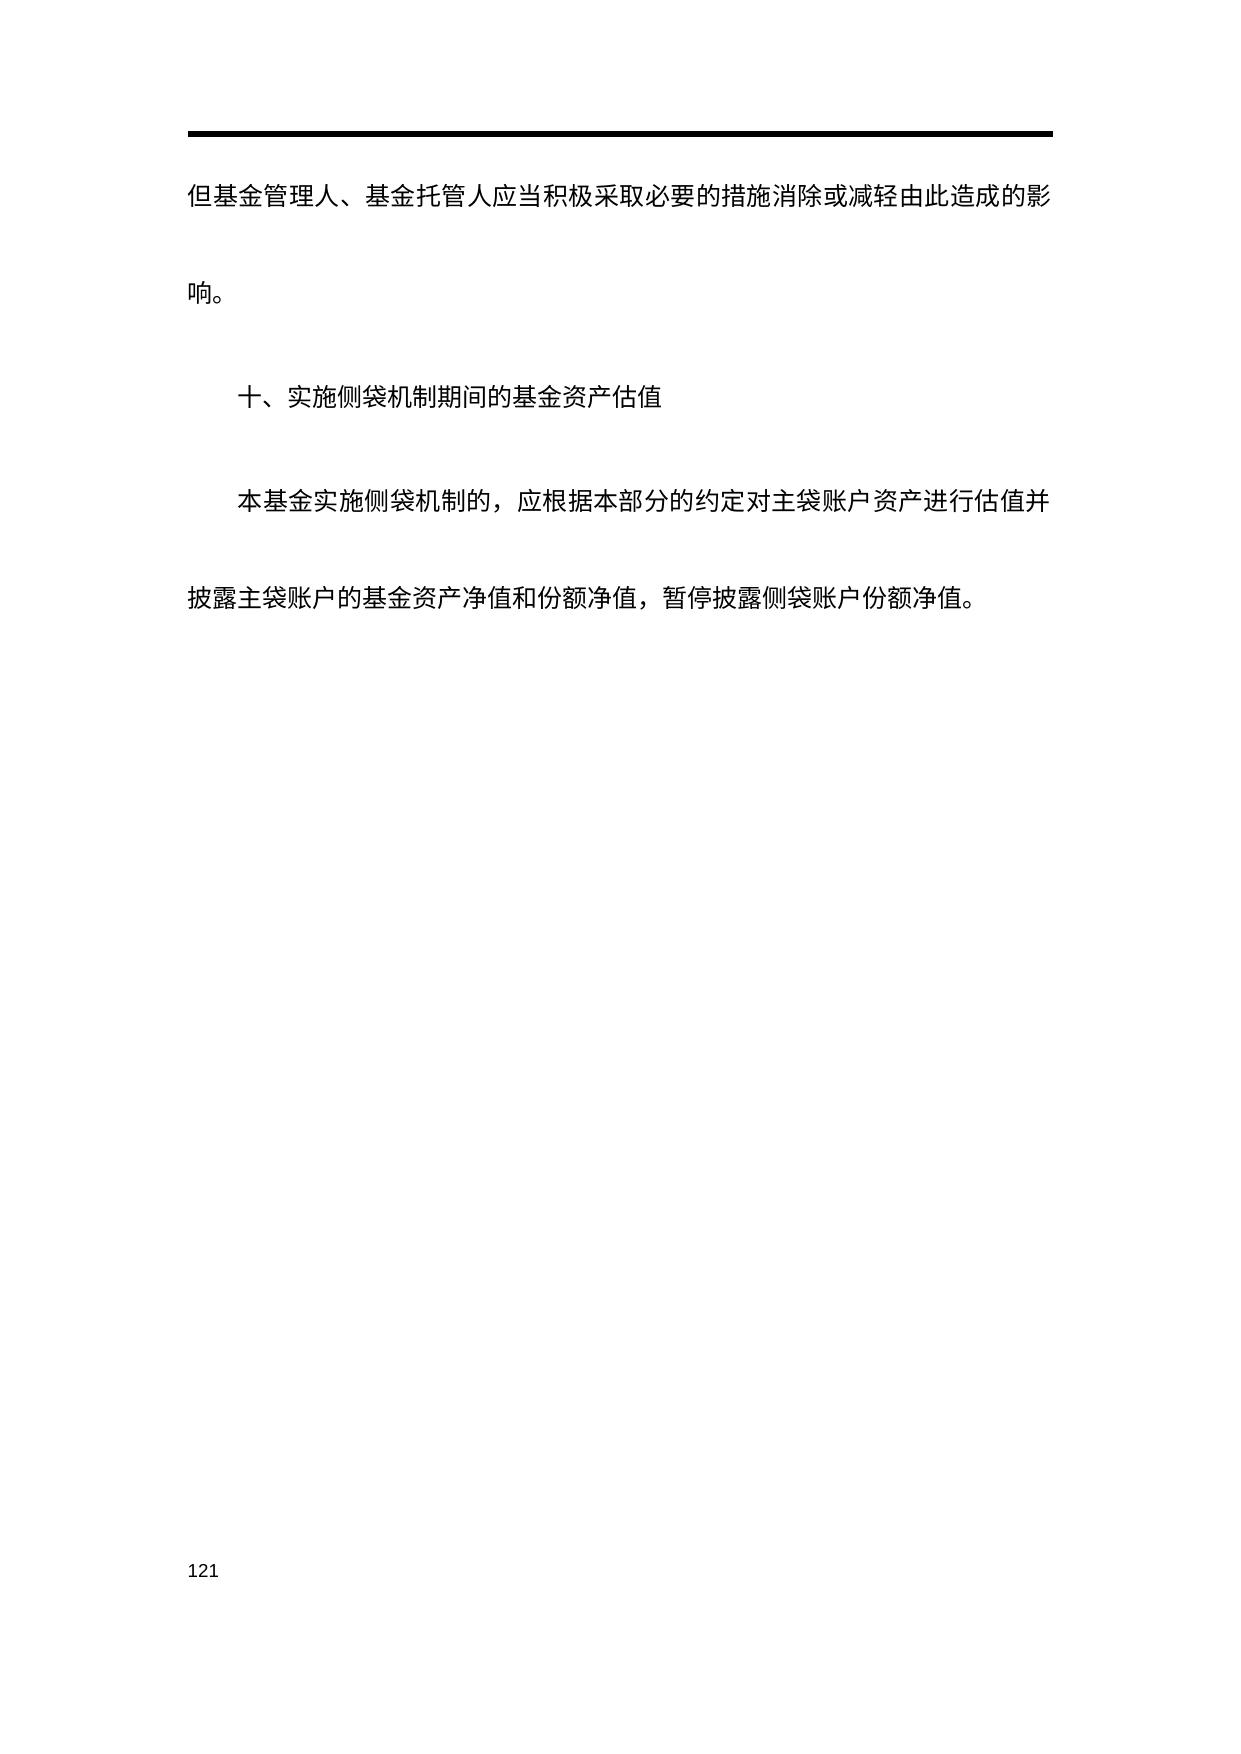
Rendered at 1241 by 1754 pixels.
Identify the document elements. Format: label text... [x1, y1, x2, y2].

text 十、实施侧袋机制期间的基金资产估值 [187, 363, 1053, 428]
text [187, 162, 1053, 324]
text 本基金实施侧袋机制的，应根据本部分的约定对主袋账户资产进行估值并披露主袋账户的基金资产净值和份额净值，暂停披露侧袋账户份额净值。 [187, 467, 1053, 629]
